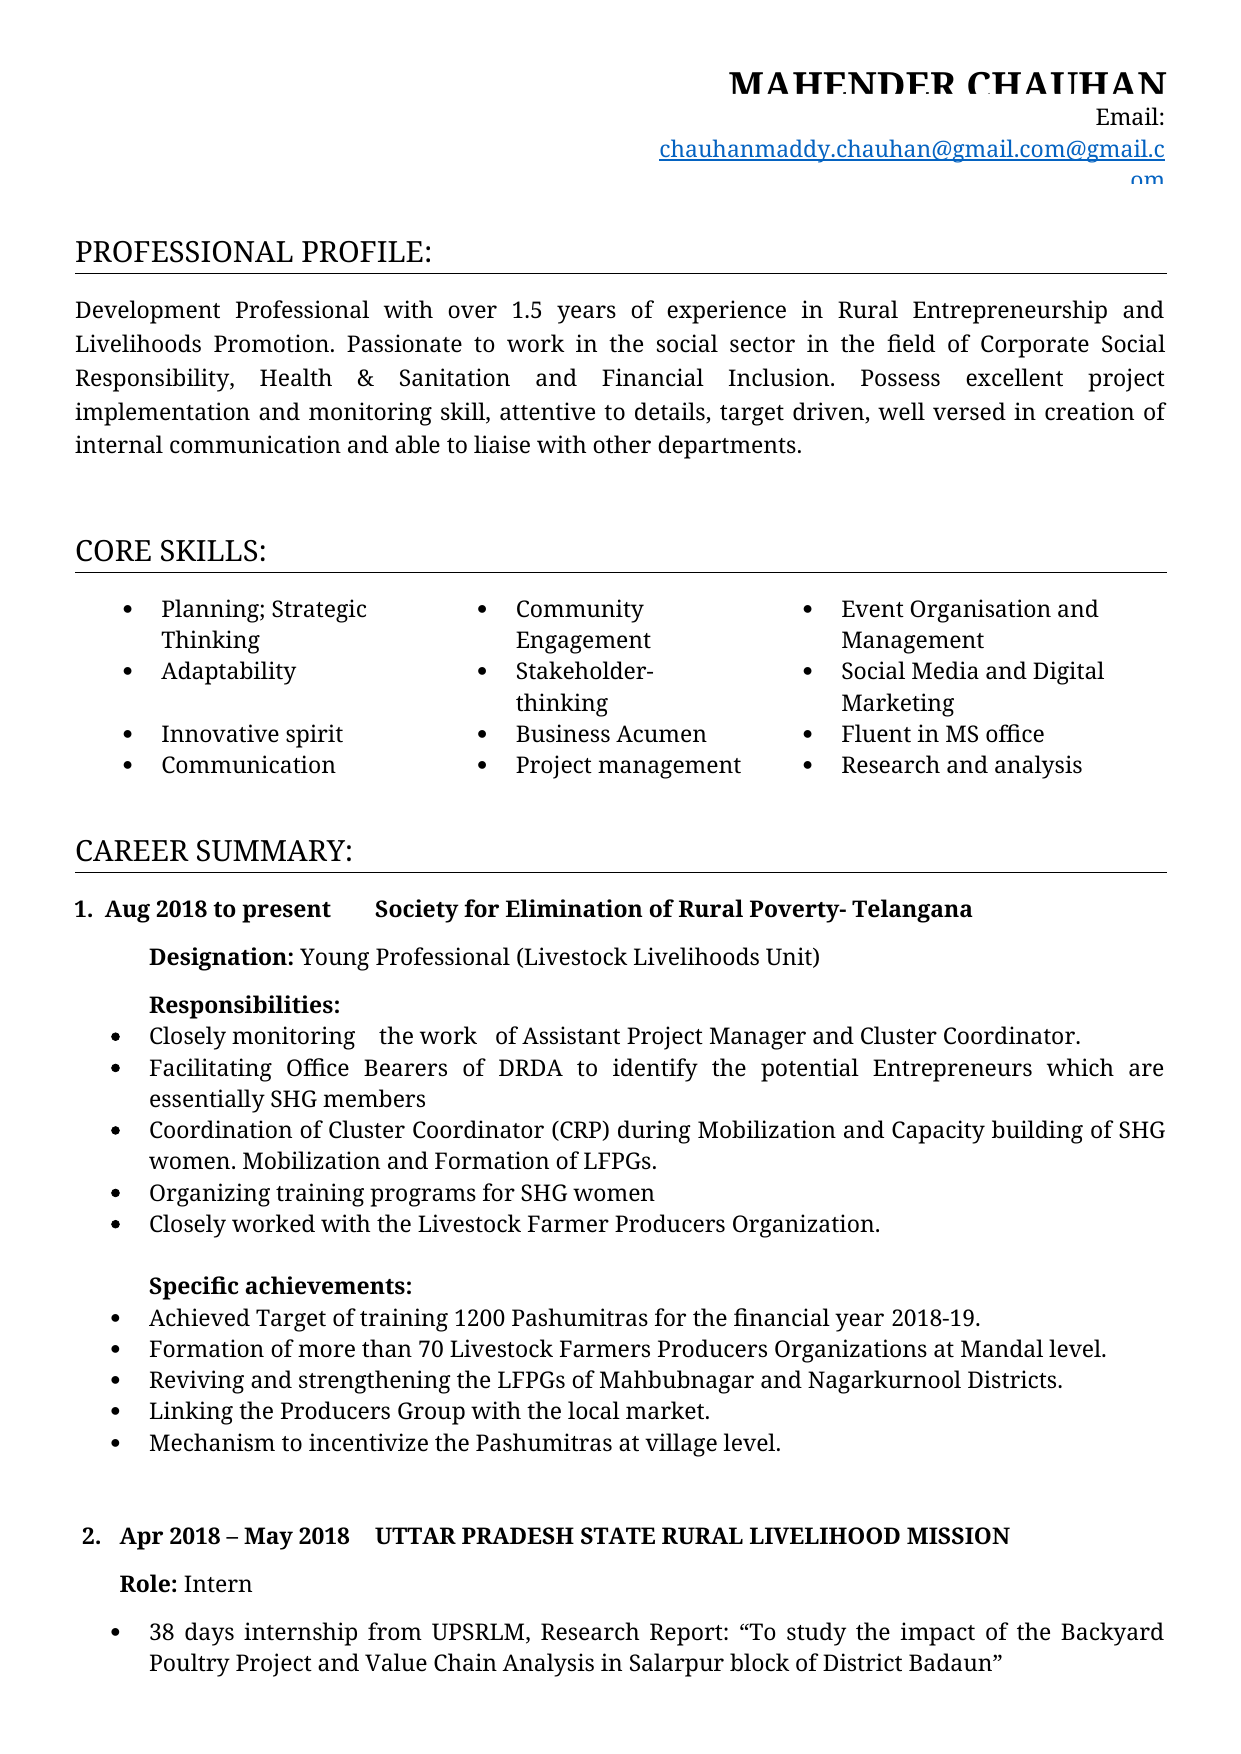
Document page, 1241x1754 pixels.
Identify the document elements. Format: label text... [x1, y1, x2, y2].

table_cell Adaptability [75, 655, 429, 718]
list Organizing training programs for SHG women [111, 1177, 1167, 1208]
list Mechanism to incentivize the Pashumitras at village level. [111, 1427, 1167, 1458]
list Coordination of Cluster Coordinator (CRP) during Mobilization and Capacity building of SHG women. Mobilization and Formation of LFPGs. [111, 1114, 1167, 1177]
text Development Professional with over 1.5 years of experience in Rural Entrepreneurship and Livelihoods Promotion. Passionate to work in the social sector in the field of Corporate Social Responsibility, Health & Sanitation and Financial Inclusion. Possess excellent project implementation and monitoring skill, attentive to details, target driven, well versed in creation of internal communication and able to liaise with other departments. [75, 294, 1167, 461]
list Closely monitoring the work of Assistant Project Manager and Cluster Coordinator. [111, 1020, 1167, 1052]
table_cell Social Media and Digital Marketing [755, 655, 1197, 718]
table_cell Innovative spirit [75, 718, 429, 749]
list Formation of more than 70 Livestock Farmers Producers Organizations at Mandal level. [111, 1333, 1167, 1364]
text PROFESSIONAL PROFILE: [75, 232, 1167, 273]
text Responsibilities: [149, 989, 1167, 1020]
table_cell Project management [429, 749, 755, 780]
table_cell Fluent in MS office [755, 718, 1197, 749]
list Reviving and strengthening the LFPGs of Mahbubnagar and Nagarkurnool Districts. [111, 1364, 1167, 1395]
list Linking the Producers Group with the local market. [111, 1395, 1167, 1427]
table_cell Communication [75, 749, 429, 780]
table_cell Business Acumen [429, 718, 755, 749]
table_header Event Organisation and Management [755, 593, 1197, 655]
table_header Planning; Strategic Thinking [75, 593, 429, 655]
list 38 days internship from UPSRLM, Research Report: “To study the impact of the Backyard Poultry Project and Value Chain Analysis in Salarpur block of District Badaun” [111, 1616, 1167, 1679]
text CORE SKILLS: [75, 530, 1167, 572]
text Designation: Young Professional (Livestock Livelihoods Unit) [149, 941, 1167, 972]
list Facilitating Office Bearers of DRDA to identify the potential Entrepreneurs which are essentially SHG members [111, 1052, 1167, 1114]
list Closely worked with the Livestock Farmer Producers Organization. [111, 1208, 1167, 1239]
text Role: Intern [119, 1568, 1167, 1599]
text Specific achievements: [149, 1270, 1167, 1302]
list Aug 2018 to present Society for Elimination of Rural Poverty- Telangana [74, 893, 1167, 924]
table_cell Research and analysis [755, 749, 1197, 780]
list Apr 2018 – May 2018 UTTAR PRADESH STATE RURAL LIVELIHOOD MISSION [82, 1520, 1167, 1552]
text MAHENDER CHAUHAN [75, 59, 1167, 110]
list Achieved Target of training 1200 Pashumitras for the financial year 2018-19. [111, 1302, 1167, 1333]
table_header Community Engagement [429, 593, 755, 655]
table_cell Stakeholder-thinking [429, 655, 755, 718]
text CAREER SUMMARY: [75, 831, 1167, 872]
